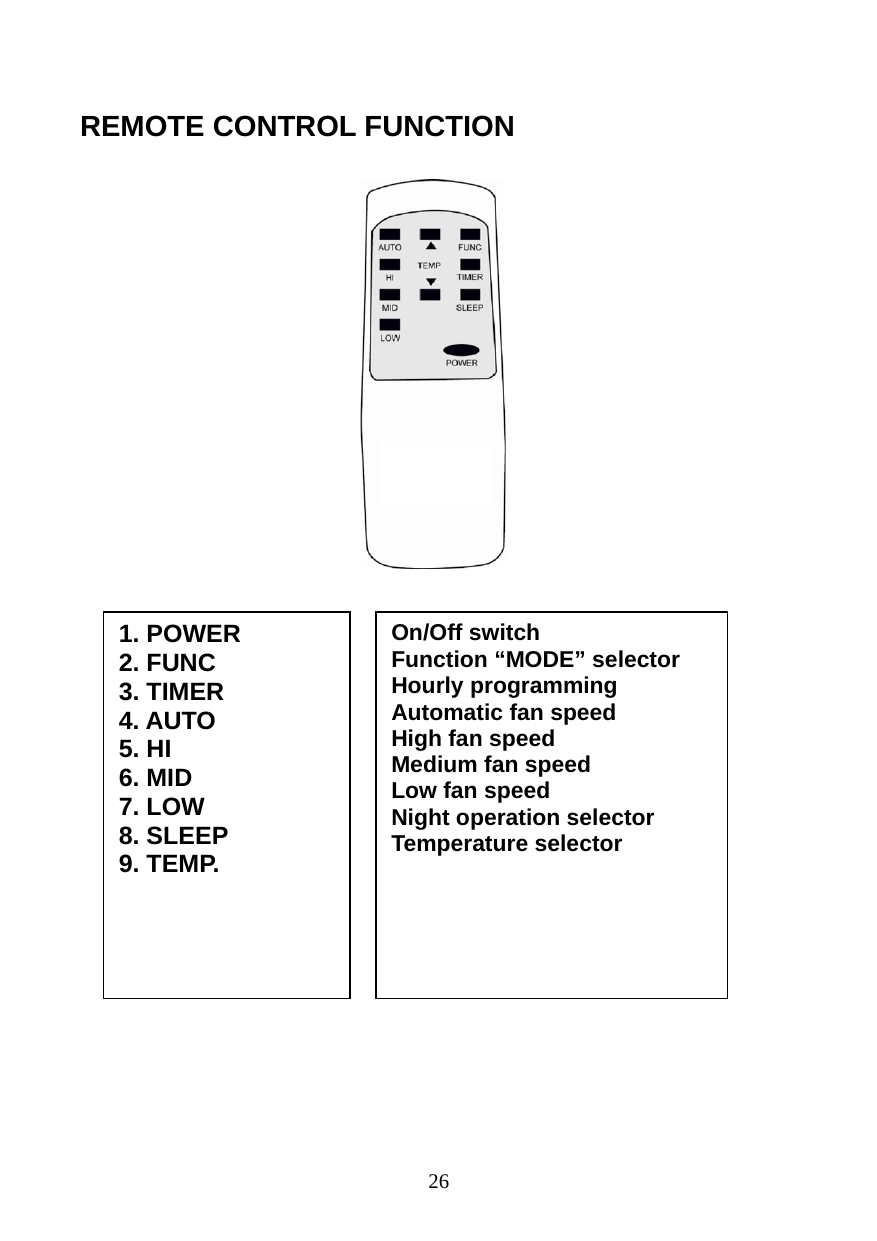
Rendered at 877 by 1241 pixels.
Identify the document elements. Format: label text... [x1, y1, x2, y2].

picture [360, 179, 506, 569]
text REMOTE CONTROL FUNCTION [80, 107, 792, 146]
